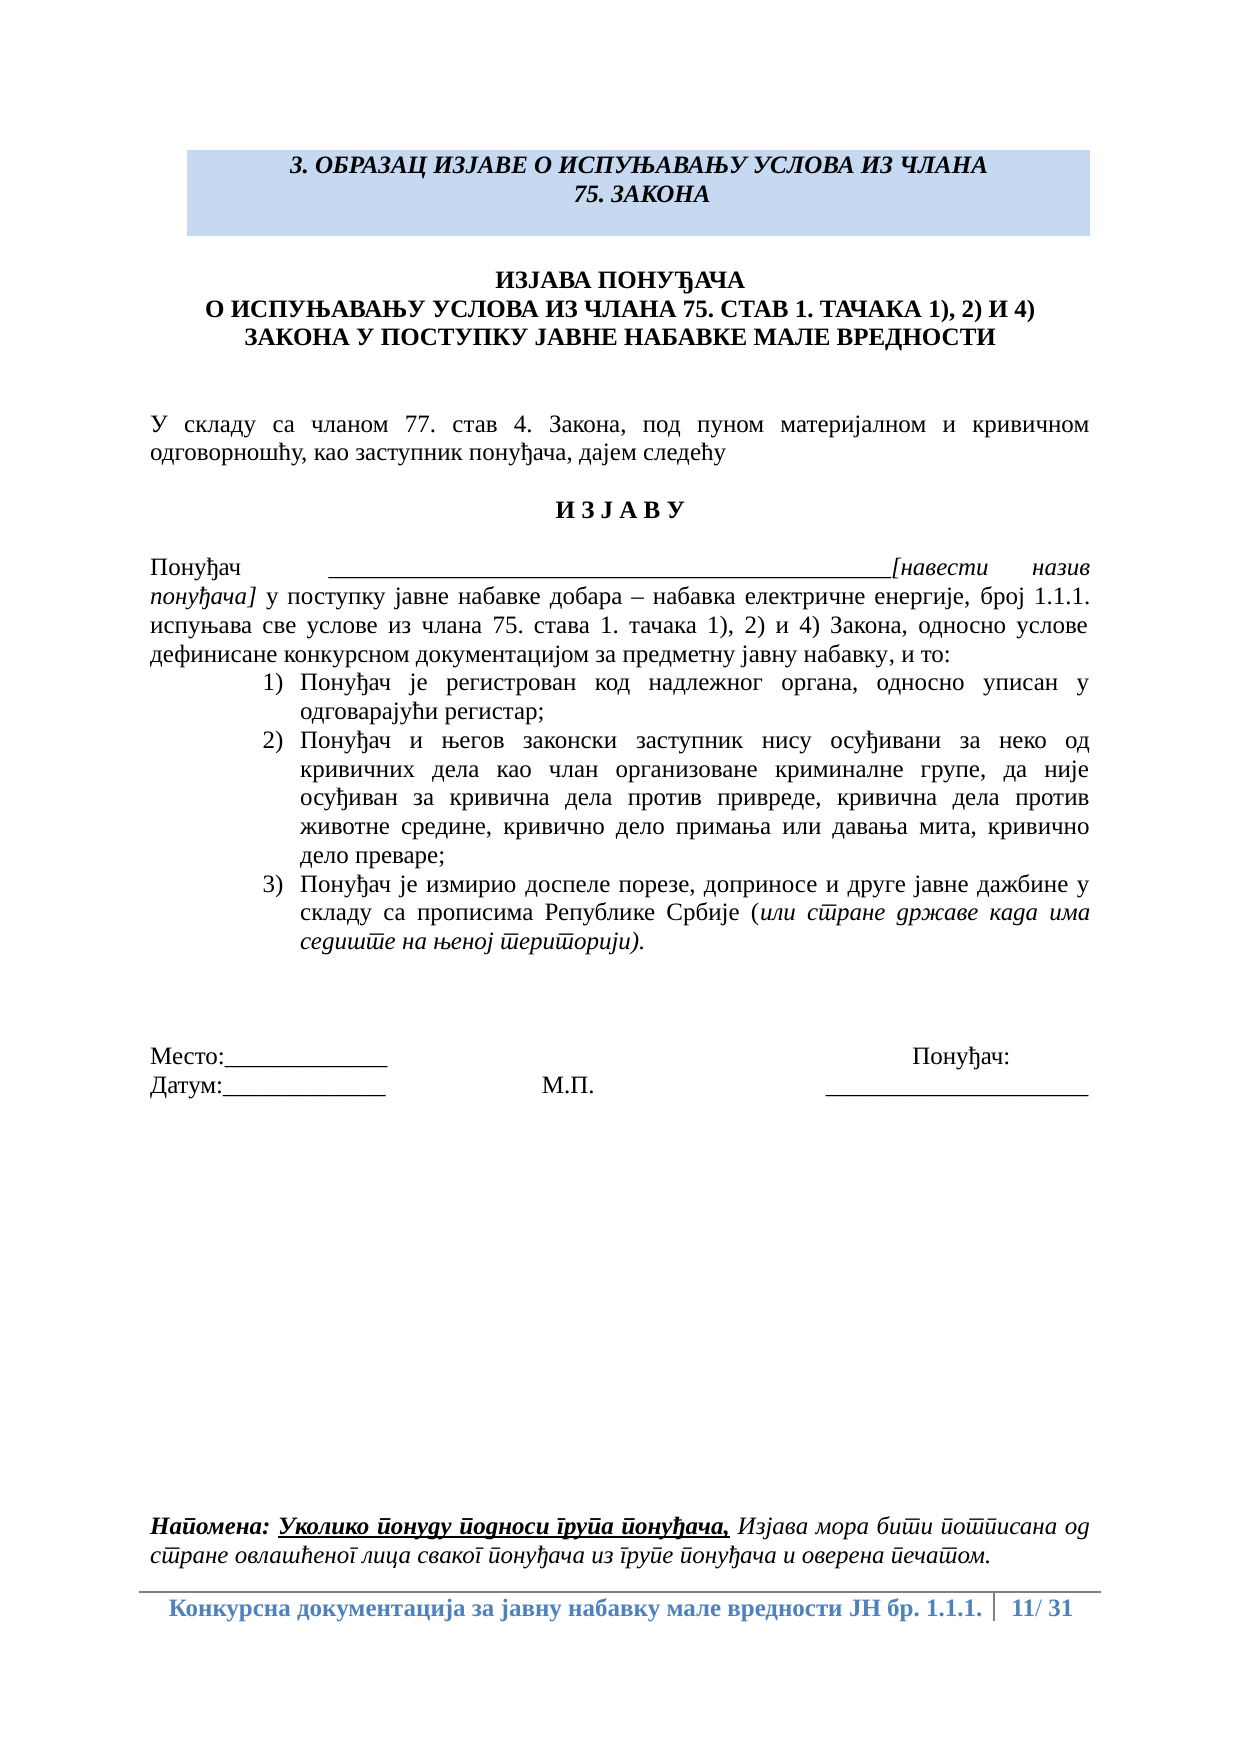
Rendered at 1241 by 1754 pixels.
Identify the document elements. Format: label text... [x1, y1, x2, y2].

list Понуђач је измирио доспеле порезе, доприносе и друге јавне дажбине у складу са прописима Републике Србије (или стране државе када има седиште на њеној територији). [262, 869, 1090, 955]
text ИЗЈАВА ПОНУЂАЧА [150, 265, 1090, 294]
text У складу са чланом 77. став 4. Закона, под пуном материјалном и кривичном одговорношћу, као заступник понуђача, дајем следећу [150, 409, 1090, 466]
text Датум:_____________ М.П. _____________________ [150, 1070, 1090, 1099]
text Напомена: Уколико понуду подноси група понуђача, Изјава мора бити потписана од стране овлашћеног лица сваког понуђача из групе понуђача и оверена печатом. [150, 1511, 1090, 1569]
list Понуђач је регистрован код надлежног органа, односно уписан у одговарајући регистар; [262, 667, 1090, 725]
text Понуђач _____________________________________________[навести назив понуђача] у поступку јавне набавке добара – набавка електричне енергије, број 1.1.1. испуњава све услове из члана 75. става 1. тачака 1), 2) и 4) Закона, односно услове дефинисане конкурсном документацијом за предметну јавну набавку, и то: [150, 552, 1090, 667]
list Понуђач и његов законски заступник нису осуђивани за неко од кривичних дела као члан организоване криминалне групе, да није осуђиван за кривична дела против привреде, кривична дела против животне средине, кривично дело примања или давања мита, кривично дело преваре; [262, 725, 1090, 869]
text И З Ј А В У [150, 495, 1090, 524]
text О ИСПУЊАВАЊУ УСЛОВА ИЗ ЧЛАНА 75. СТАВ 1. ТАЧАКА 1), 2) И 4) ЗАКОНА У ПОСТУПКУ ЈАВНЕ НАБАВКЕ МАЛЕ ВРЕДНОСТИ [150, 294, 1090, 351]
text Место:_____________ Понуђач: [150, 1041, 1090, 1070]
text 75. ЗАКОНА [187, 179, 1090, 207]
text 3. ОБРАЗАЦ ИЗЈАВЕ О ИСПУЊАВАЊУ УСЛОВА ИЗ ЧЛАНА [187, 150, 1090, 179]
